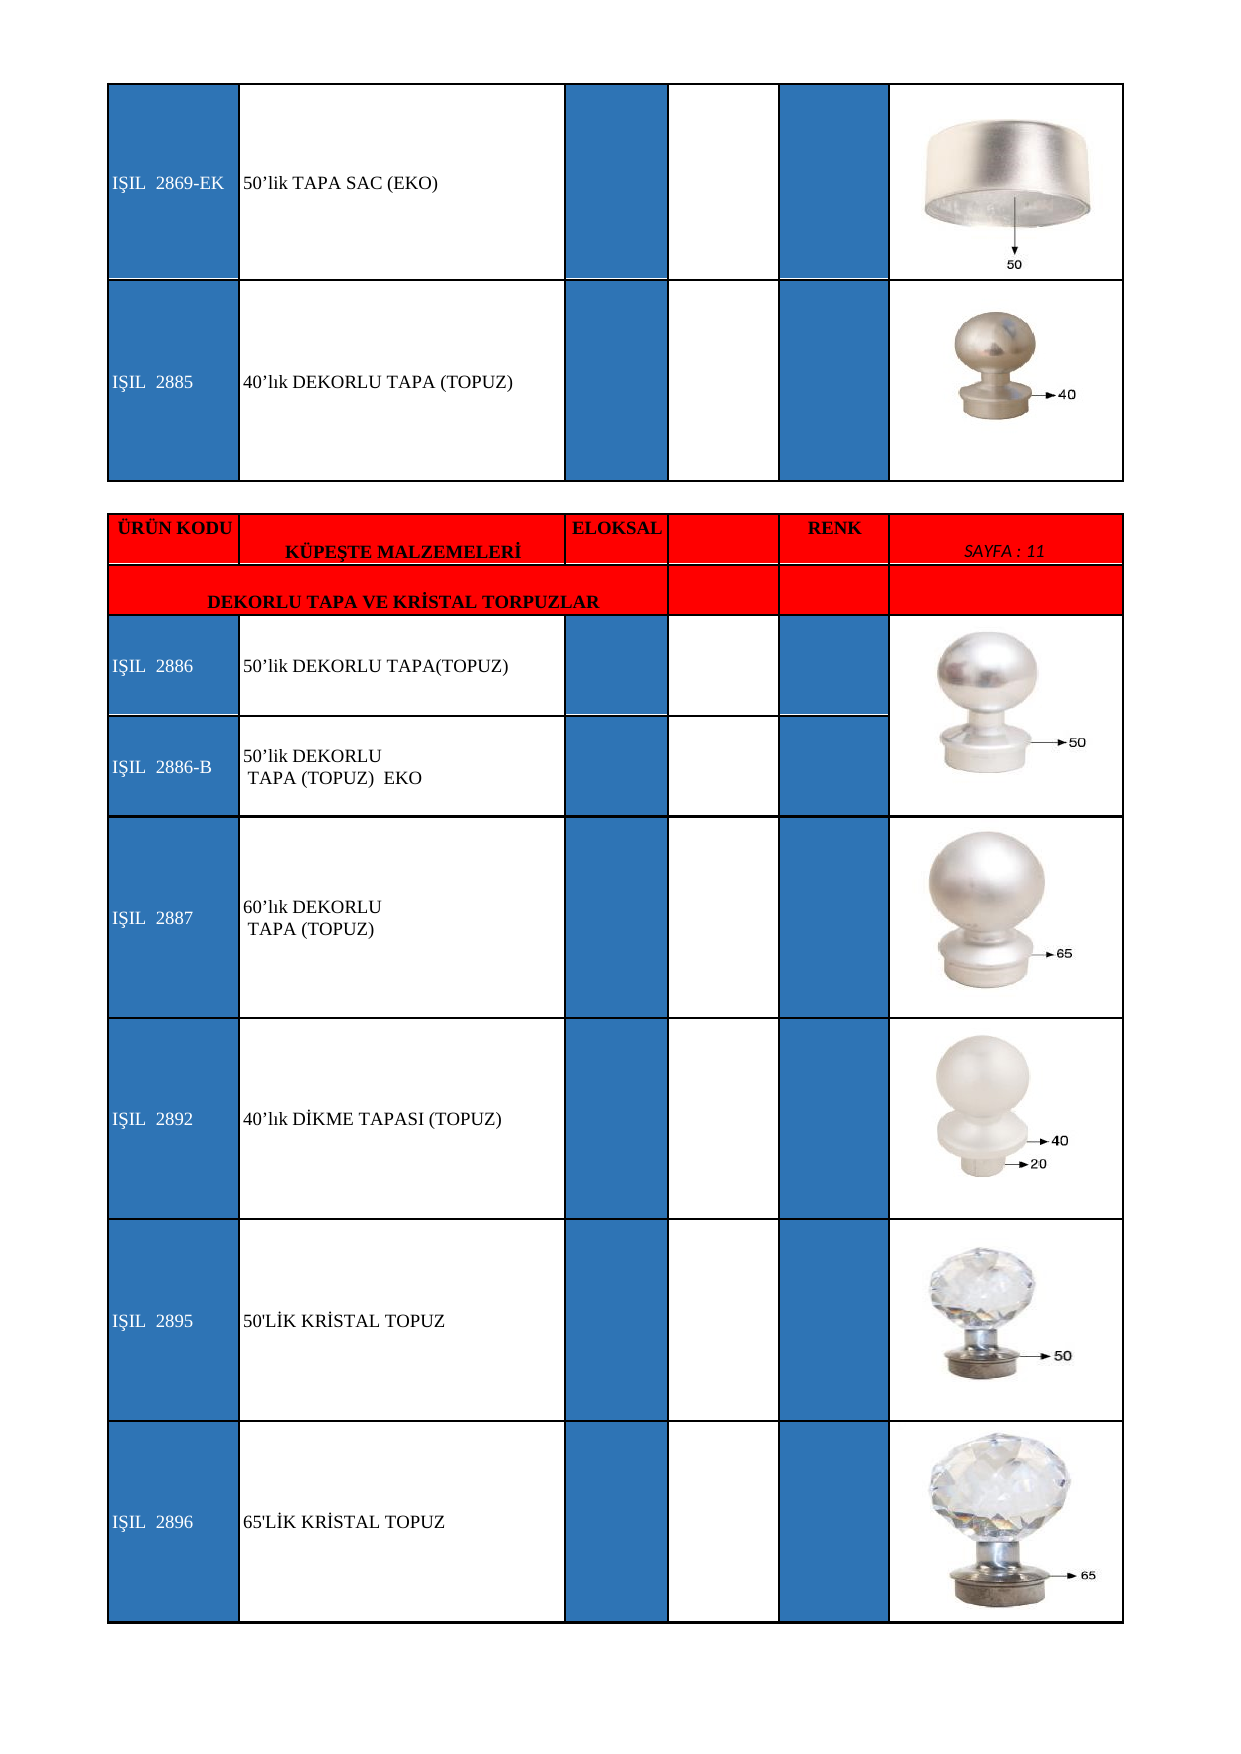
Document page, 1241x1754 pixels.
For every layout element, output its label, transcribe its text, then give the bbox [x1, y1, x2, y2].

table_cell [780, 1220, 888, 1420]
table_cell [669, 281, 778, 480]
picture [906, 284, 1121, 464]
picture [905, 88, 1118, 278]
table_cell [669, 566, 778, 614]
table_cell IŞIL 2886-B [109, 717, 238, 815]
table_cell DEKORLU TAPA VE KRİSTAL TORPUZLAR [109, 566, 667, 614]
table_cell [566, 85, 667, 278]
table_cell [780, 1422, 888, 1621]
table_header SAYFA : 11 [890, 515, 1122, 563]
table_cell IŞIL 2892 [109, 1019, 238, 1218]
picture [898, 617, 1109, 800]
table_header RENK [780, 515, 888, 563]
table_header ELOKSAL [566, 515, 667, 563]
table_cell [566, 281, 667, 480]
table_cell 50'LİK KRİSTAL TOPUZ [240, 1220, 564, 1420]
table_cell 50’lik DEKORLU TAPA(TOPUZ) [240, 616, 564, 714]
table_cell IŞIL 2869-EK [109, 85, 238, 278]
table_cell IŞIL 2896 [109, 1422, 238, 1621]
table_header ÜRÜN KODU [109, 515, 238, 563]
table_cell [566, 818, 667, 1017]
picture [899, 1020, 1100, 1206]
table_cell 40’lık DEKORLU TAPA (TOPUZ) [240, 281, 564, 480]
table_cell [566, 616, 667, 714]
table_cell [669, 818, 778, 1017]
table_cell [780, 717, 888, 815]
table_cell [890, 1019, 1122, 1218]
table_cell IŞIL 2885 [109, 281, 238, 480]
table_cell 50’lik DEKORLU TAPA (TOPUZ) EKO [240, 717, 564, 815]
table_cell [566, 1422, 667, 1621]
table_cell [890, 1422, 1122, 1621]
table_cell [669, 1019, 778, 1218]
table_cell [890, 616, 1122, 815]
picture [894, 1222, 1107, 1412]
table_cell IŞIL 2887 [109, 818, 238, 1017]
table_header [669, 515, 778, 563]
table_header KÜPEŞTE MALZEMELERİ [240, 515, 564, 563]
table_cell IŞIL 2895 [109, 1220, 238, 1420]
table_cell [890, 281, 1122, 480]
table_cell [669, 616, 778, 714]
picture [896, 819, 1113, 1005]
table_cell [780, 1019, 888, 1218]
table_cell [566, 1220, 667, 1420]
table_cell 40’lık DİKME TAPASI (TOPUZ) [240, 1019, 564, 1218]
table_cell IŞIL 2886 [109, 616, 238, 714]
table_cell [890, 85, 1122, 278]
table_cell [780, 281, 888, 480]
table_cell [780, 85, 888, 278]
picture [898, 1423, 1113, 1610]
table_cell 60’lık DEKORLU TAPA (TOPUZ) [240, 818, 564, 1017]
table_cell [890, 566, 1122, 614]
table_cell [669, 717, 778, 815]
table_cell 65'LİK KRİSTAL TOPUZ [240, 1422, 564, 1621]
table_cell [890, 1220, 1122, 1420]
table_cell [669, 1220, 778, 1420]
table_cell [566, 717, 667, 815]
table_cell [669, 85, 778, 278]
table_cell [780, 566, 888, 614]
table_cell [566, 1019, 667, 1218]
table_cell [780, 616, 888, 714]
table_cell [890, 818, 1122, 1017]
table_cell [780, 818, 888, 1017]
table_cell 50’lik TAPA SAC (EKO) [240, 85, 564, 278]
table_cell [669, 1422, 778, 1621]
